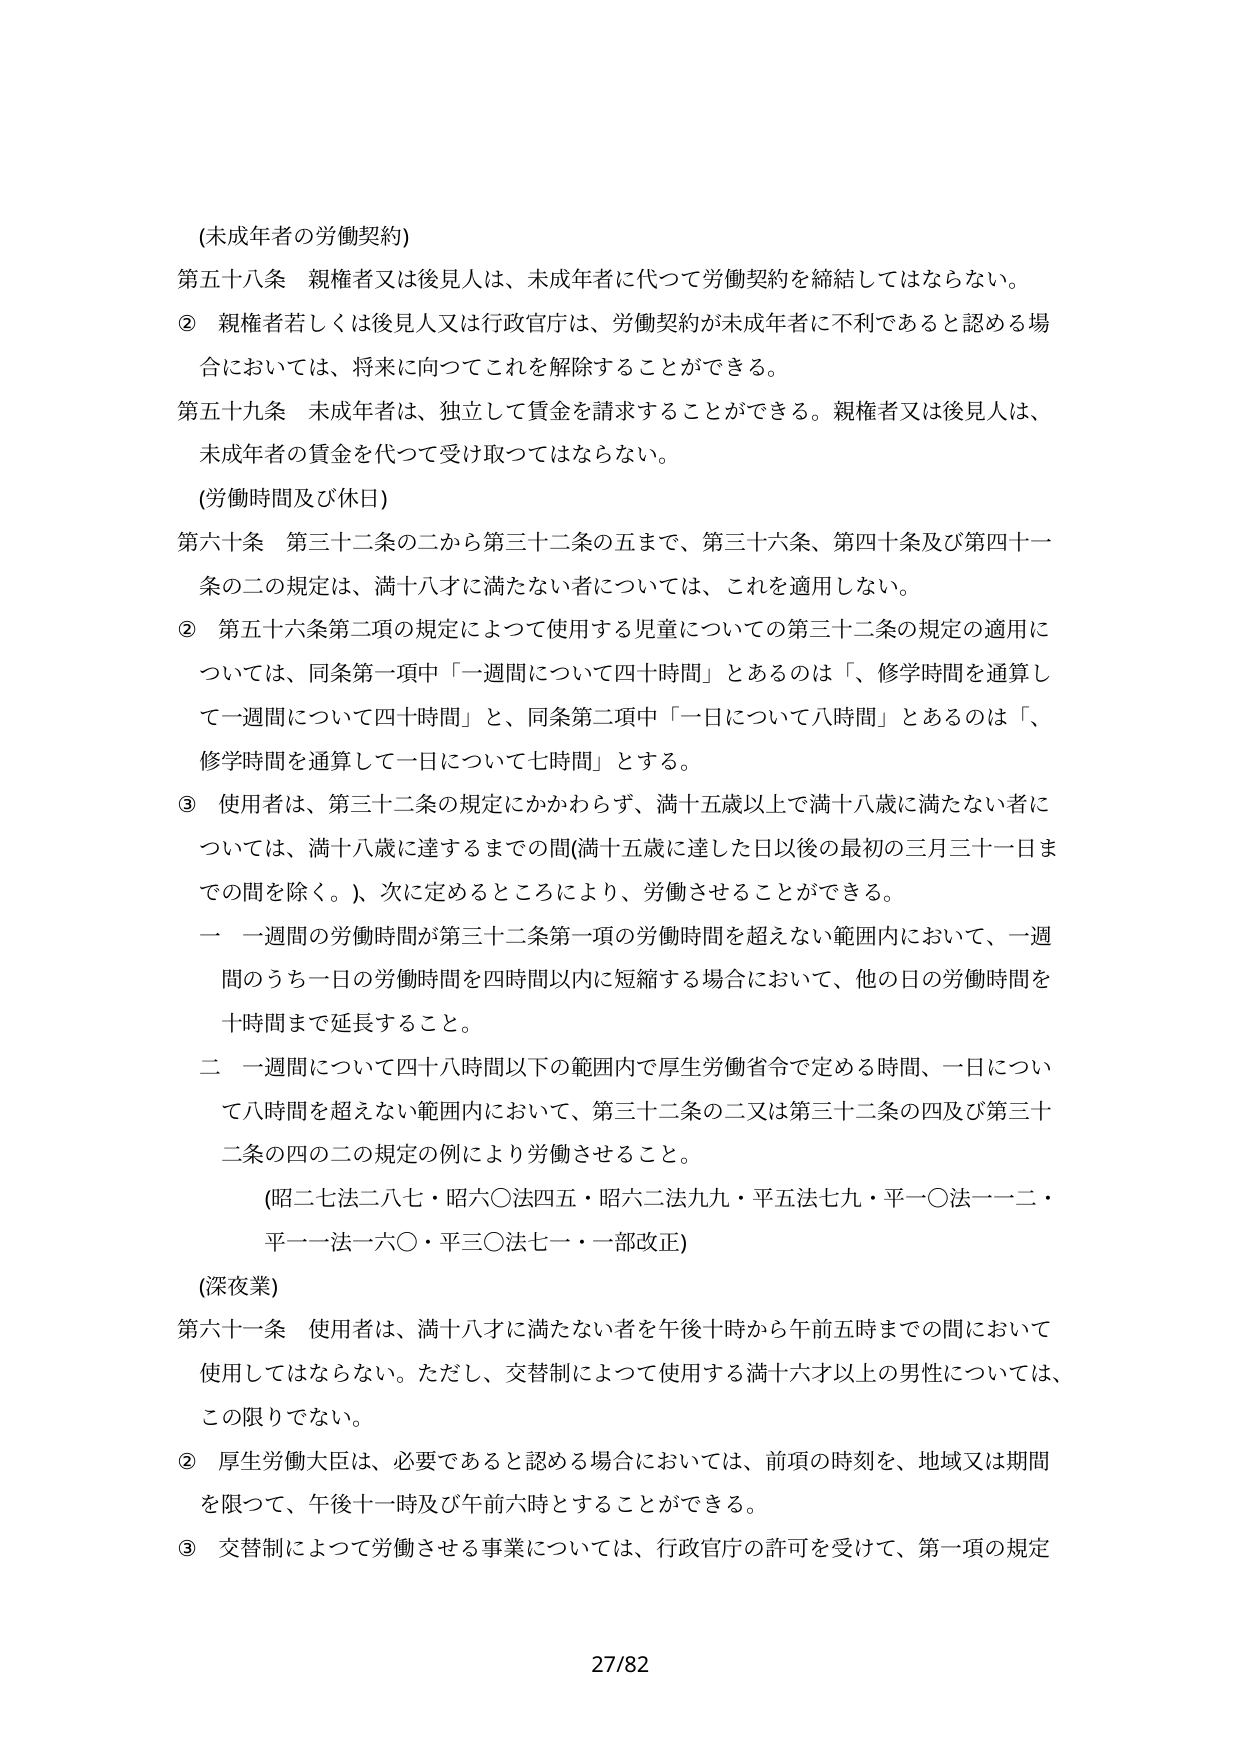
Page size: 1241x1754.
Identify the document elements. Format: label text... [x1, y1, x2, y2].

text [177, 1519, 1063, 1563]
text 第五十九条 未成年者は、独立して賃金を請求することができる。親権者又は後見人は、未成年者の賃金を代つて受け取つてはならない。 [177, 382, 1063, 469]
text 二 一週間について四十八時間以下の範囲内で厚生労働省令で定める時間、一日について八時間を超えない範囲内において、第三十二条の二又は第三十二条の四及び第三十二条の四の二の規定の例により労働させること。 [199, 1038, 1063, 1169]
text ② 親権者若しくは後見人又は行政官庁は、労働契約が未成年者に不利であると認める場合においては、将来に向つてこれを解除することができる。 [177, 294, 1063, 382]
text (昭二七法二八七・昭六〇法四五・昭六二法九九・平五法七九・平一〇法一一二・平一一法一六〇・平三〇法七一・一部改正) [264, 1169, 1063, 1257]
text 第六十一条 使用者は、満十八才に満たない者を午後十時から午前五時までの間において使用してはならない。ただし、交替制によつて使用する満十六才以上の男性については、この限りでない。 [177, 1300, 1063, 1432]
text 第五十八条 親権者又は後見人は、未成年者に代つて労働契約を締結してはならない。 [177, 250, 1063, 294]
text (労働時間及び休日) [199, 469, 1063, 513]
text (深夜業) [199, 1257, 1063, 1300]
text ② 第五十六条第二項の規定によつて使用する児童についての第三十二条の規定の適用については、同条第一項中「一週間について四十時間」とあるのは「、修学時間を通算して一週間について四十時間」と、同条第二項中「一日について八時間」とあるのは「、修学時間を通算して一日について七時間」とする。 [177, 600, 1063, 775]
text (未成年者の労働契約) [199, 207, 1063, 250]
text 第六十条 第三十二条の二から第三十二条の五まで、第三十六条、第四十条及び第四十一条の二の規定は、満十八才に満たない者については、これを適用しない。 [177, 513, 1063, 600]
text ③ 使用者は、第三十二条の規定にかかわらず、満十五歳以上で満十八歳に満たない者については、満十八歳に達するまでの間(満十五歳に達した日以後の最初の三月三十一日までの間を除く。)、次に定めるところにより、労働させることができる。 [177, 775, 1063, 907]
text 一 一週間の労働時間が第三十二条第一項の労働時間を超えない範囲内において、一週間のうち一日の労働時間を四時間以内に短縮する場合において、他の日の労働時間を十時間まで延長すること。 [199, 907, 1063, 1038]
text ② 厚生労働大臣は、必要であると認める場合においては、前項の時刻を、地域又は期間を限つて、午後十一時及び午前六時とすることができる。 [177, 1432, 1063, 1519]
